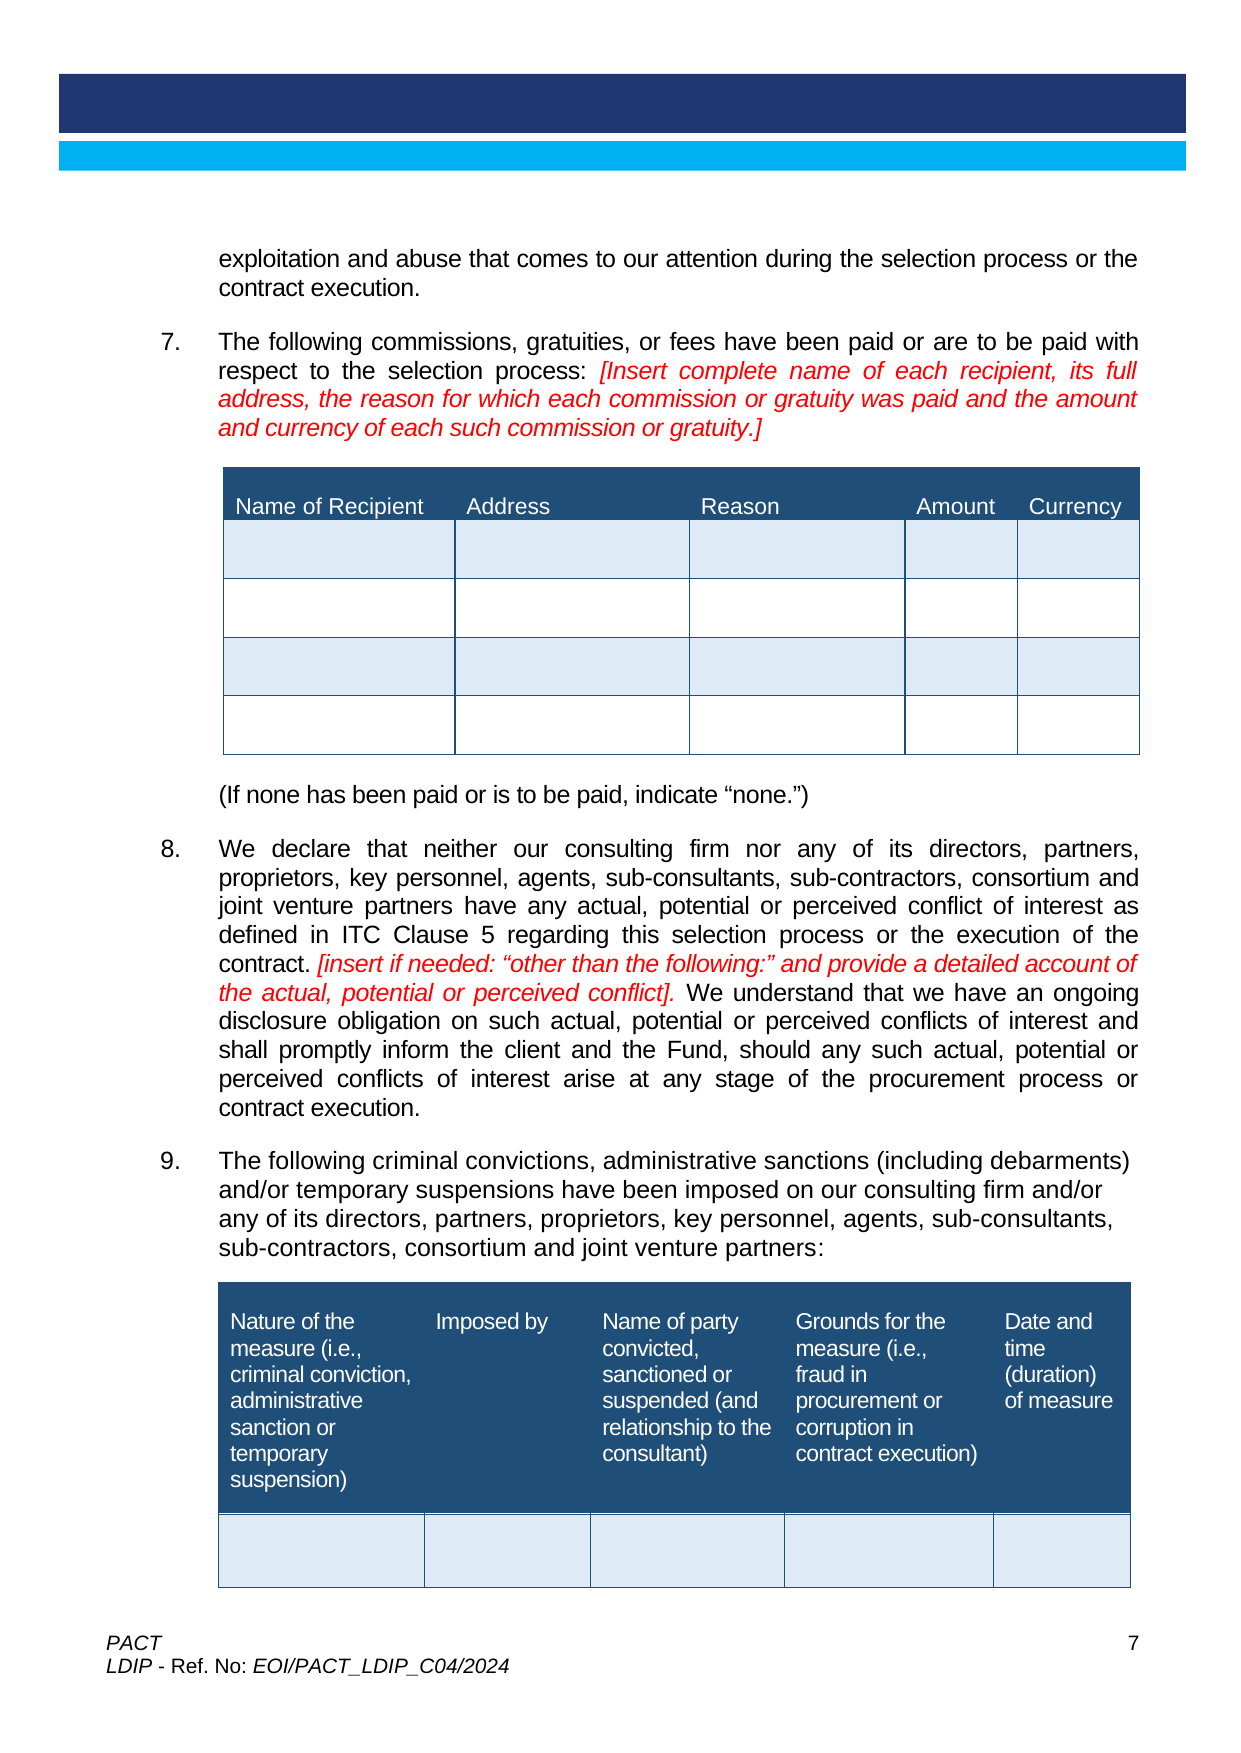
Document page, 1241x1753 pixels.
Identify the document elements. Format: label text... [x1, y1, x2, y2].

table_cell [690, 696, 904, 754]
table_cell [1018, 579, 1139, 637]
table_cell [425, 1515, 590, 1587]
table_header Currency [1018, 468, 1139, 519]
table_header Imposed by [425, 1283, 590, 1513]
table_header Nature of the measure (i.e., criminal conviction, administrative sanction or temporary suspension) [219, 1283, 424, 1513]
table_cell [591, 1515, 784, 1587]
table_cell [906, 696, 1017, 754]
table_header Amount [906, 468, 1017, 519]
list The following commissions, gratuities, or fees have been paid or are to be paid with respect to the selection process: [Insert complete name of each recipient, its full address, the reason for which each commission or gratuity was paid and the amount and currency of each such commission or gratuity.] [181, 327, 1140, 442]
table_cell [906, 638, 1017, 695]
table_cell [690, 520, 904, 578]
table_cell [224, 638, 454, 695]
text (If none has been paid or is to be paid, indicate “none.”) [218, 780, 1140, 809]
table_cell [994, 1515, 1130, 1587]
list The following criminal convictions, administrative sanctions (including debarments) and/or temporary suspensions have been imposed on our consulting firm and/or any of its directors, partners, proprietors, key personnel, agents, sub-consultants, sub-contractors, consortium and joint venture partners: [181, 1146, 1140, 1261]
table_header Name of party convicted, sanctioned or suspended (and relationship to the consultant) [591, 1283, 784, 1513]
table_header Reason [690, 468, 904, 519]
table_cell [785, 1515, 993, 1587]
table_cell [456, 696, 689, 754]
table_cell [224, 520, 454, 578]
table_cell [1018, 638, 1139, 695]
table_cell [219, 1515, 424, 1587]
table_cell [690, 579, 904, 637]
table_header Name of Recipient [224, 468, 454, 519]
table_cell [224, 696, 454, 754]
table_header Grounds for the measure (i.e., fraud in procurement or corruption in contract execution) [785, 1283, 993, 1513]
table_cell [1018, 520, 1139, 578]
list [181, 244, 1140, 302]
table_cell [456, 638, 689, 695]
table_cell [690, 638, 904, 695]
table_cell [224, 579, 454, 637]
table_cell [456, 579, 689, 637]
table_cell [906, 579, 1017, 637]
table_cell [456, 520, 689, 578]
table_cell [906, 520, 1017, 578]
list We declare that neither our consulting firm nor any of its directors, partners, proprietors, key personnel, agents, sub-consultants, sub-contractors, consortium and joint venture partners have any actual, potential or perceived conflict of interest as defined in ITC Clause 5 regarding this selection process or the execution of the contract. [insert if needed: “other than the following:” and provide a detailed account of the actual, potential or perceived conflict]. We understand that we have an ongoing disclosure obligation on such actual, potential or perceived conflicts of interest and shall promptly inform the client and the Fund, should any such actual, potential or perceived conflicts of interest arise at any stage of the procurement process or contract execution. [181, 834, 1140, 1121]
table_cell [1018, 696, 1139, 754]
table_header Address [456, 468, 689, 519]
table_header Date and time (duration) of measure [994, 1283, 1130, 1513]
